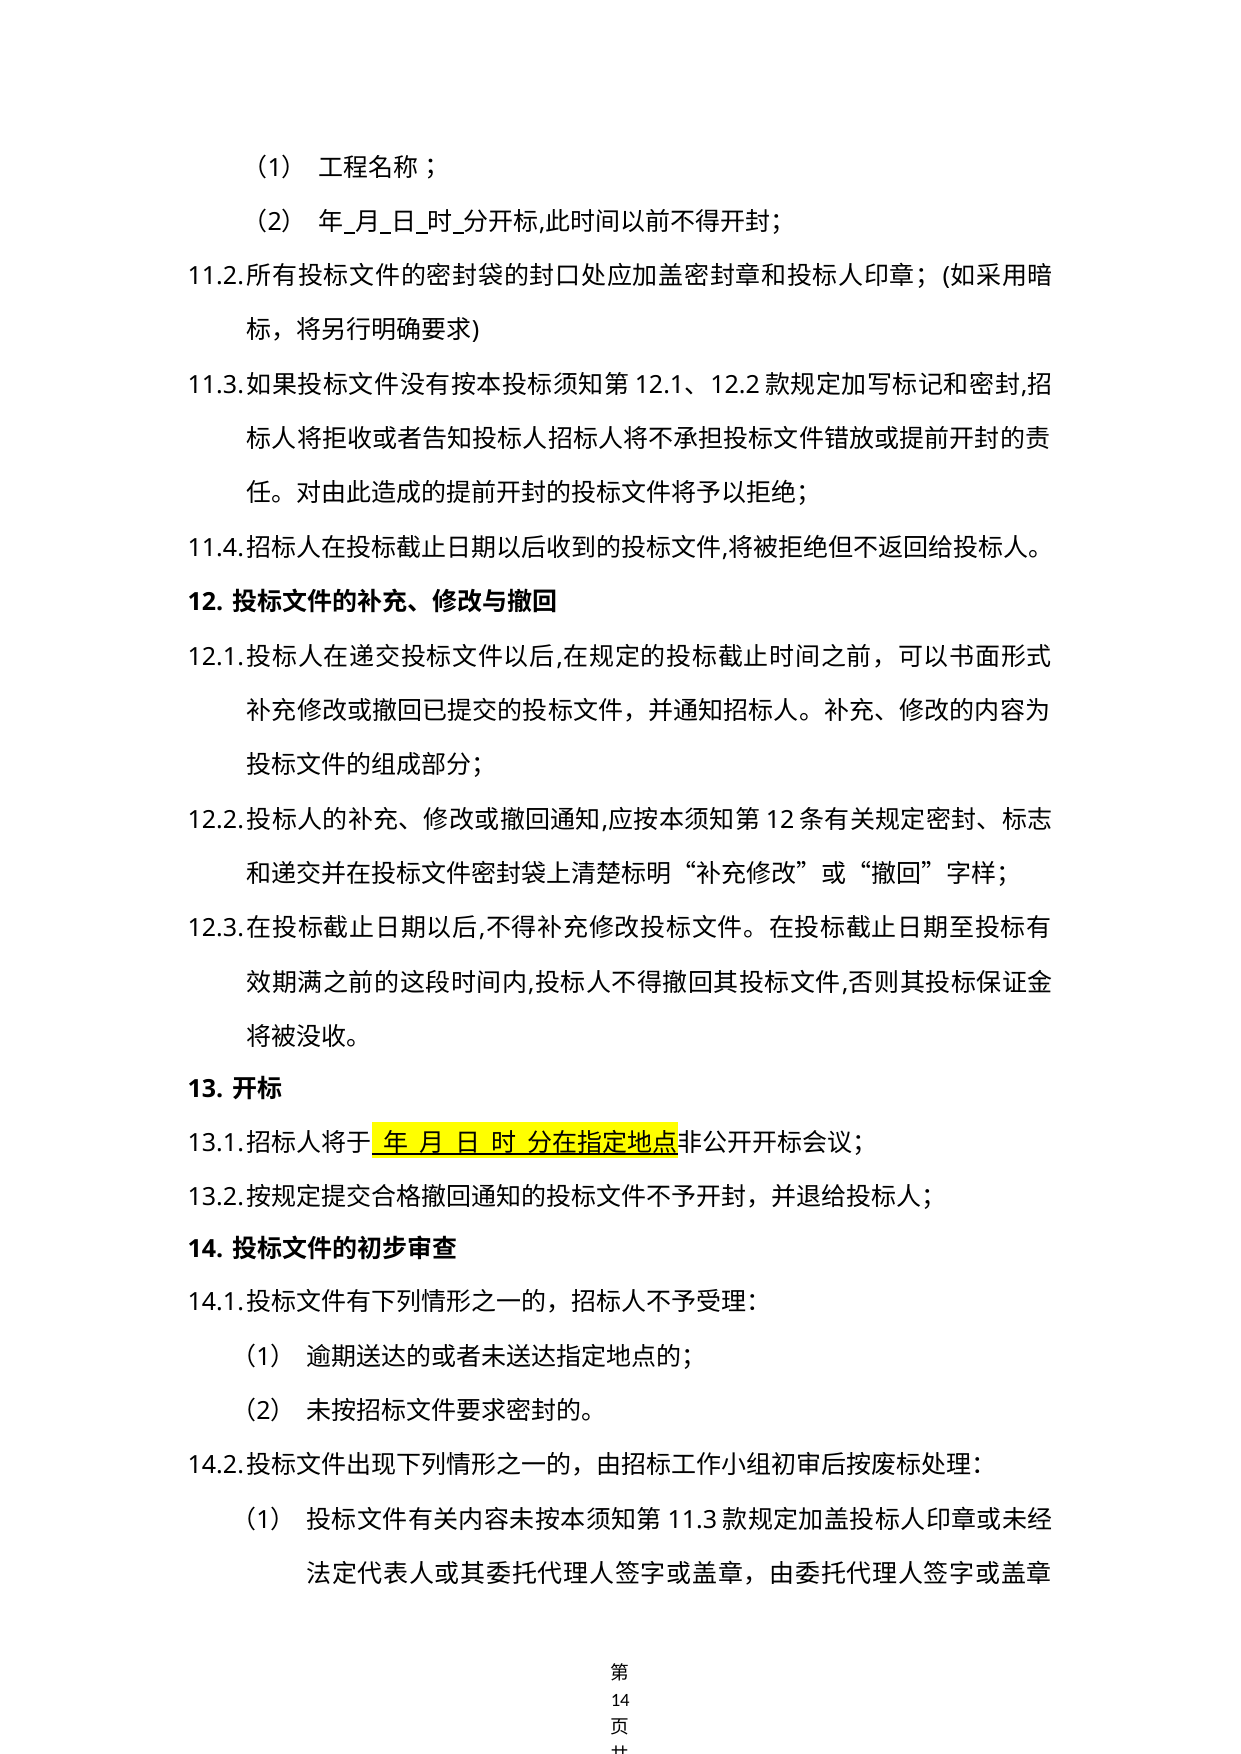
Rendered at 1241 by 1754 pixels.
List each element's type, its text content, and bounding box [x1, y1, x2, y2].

list 投标文件有下列情形之一的，招标人不予受理： [187, 1282, 1053, 1318]
list 投标文件的补充、修改与撤回 [187, 582, 1053, 618]
list 投标文件出现下列情形之一的，由招标工作小组初审后按废标处理： [187, 1445, 1053, 1481]
list 招标人将于 年 月 日 时 分在指定地点非公开开标会议； [678, 1122, 1053, 1158]
list 逾期送达的或者未送达指定地点的； [231, 1336, 1053, 1372]
list 投标人在递交投标文件以后,在规定的投标截止时间之前，可以书面形式补充修改或撤回已提交的投标文件，并通知招标人。补充、修改的内容为投标文件的组成部分； [187, 636, 1053, 781]
list 工程名称； [187, 150, 1053, 184]
list 招标人将于 年 月 日 时 分在指定地点非公开开标会议； [187, 1122, 372, 1158]
list 招标人在投标截止日期以后收到的投标文件,将被拒绝但不返回给投标人。 [187, 527, 1053, 563]
list 投标人的补充、修改或撤回通知,应按本须知第12条有关规定密封、标志和递交并在投标文件密封袋上清楚标明“补充修改”或“撤回”字样； [187, 799, 1053, 890]
list 年 月 日 时 分开标,此时间以前不得开封； [187, 201, 1053, 237]
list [231, 1499, 1053, 1590]
list 投标文件的初步审查 [187, 1231, 1053, 1265]
list 开标 [187, 1071, 1053, 1105]
list 在投标截止日期以后,不得补充修改投标文件。在投标截止日期至投标有效期满之前的这段时间内,投标人不得撤回其投标文件,否则其投标保证金将被没收。 [187, 908, 1053, 1053]
list 按规定提交合格撤回通知的投标文件不予开封，并退给投标人； [187, 1176, 1053, 1213]
list 所有投标文件的密封袋的封口处应加盖密封章和投标人印章；(如采用暗标，将另行明确要求) [187, 255, 1053, 346]
list 如果投标文件没有按本投标须知第12.1、12.2款规定加写标记和密封,招标人将拒收或者告知投标人招标人将不承担投标文件错放或提前开封的责任。对由此造成的提前开封的投标文件将予以拒绝； [187, 364, 1053, 509]
list 未按招标文件要求密封的。 [231, 1391, 1053, 1427]
